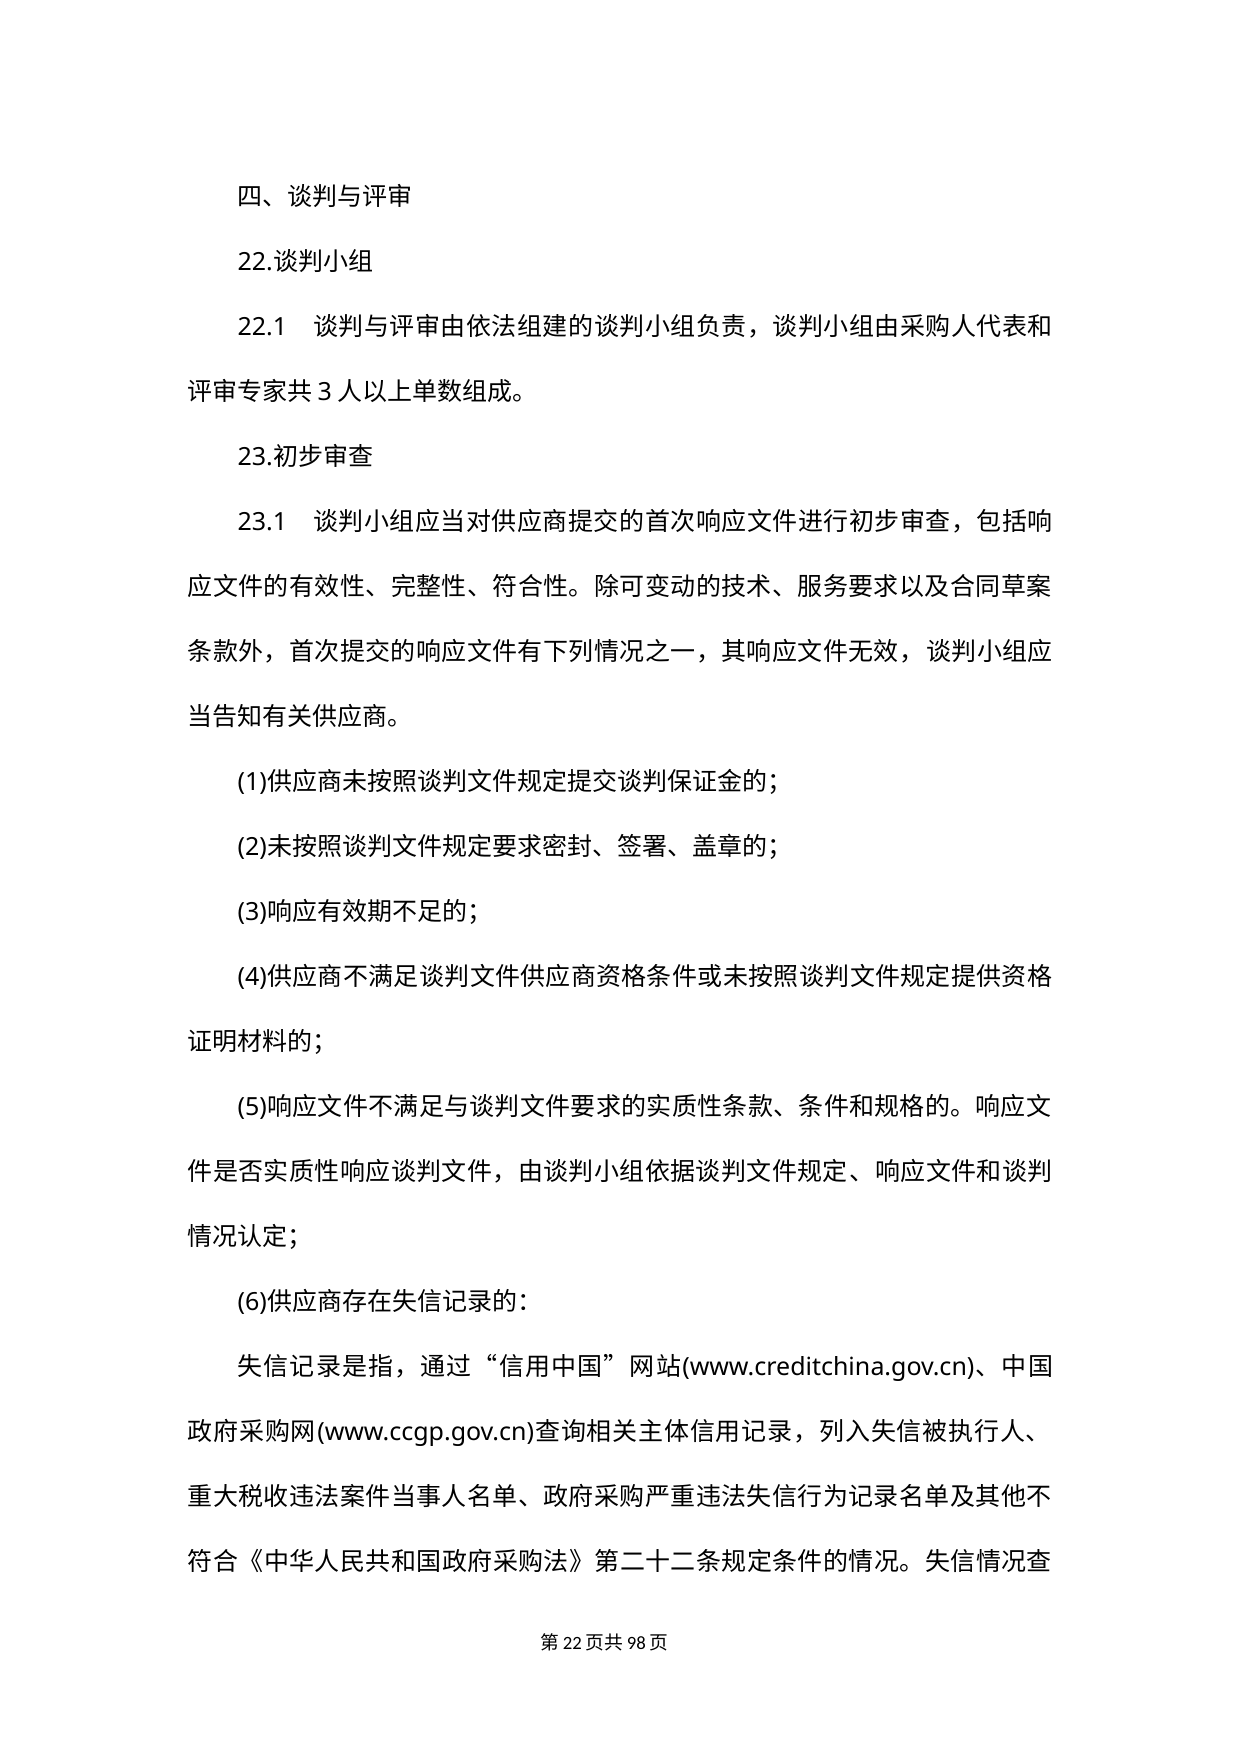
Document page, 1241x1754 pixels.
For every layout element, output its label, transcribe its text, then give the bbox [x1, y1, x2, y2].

text (1)供应商未按照谈判文件规定提交谈判保证金的； [187, 747, 1053, 812]
text (5)响应文件不满足与谈判文件要求的实质性条款、条件和规格的。响应文件是否实质性响应谈判文件，由谈判小组依据谈判文件规定、响应文件和谈判情况认定； [187, 1072, 1053, 1267]
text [187, 1332, 1053, 1592]
text 22.1 谈判与评审由依法组建的谈判小组负责，谈判小组由采购人代表和评审专家共3人以上单数组成。 [187, 292, 1053, 422]
text 23.初步审查 [187, 422, 1053, 487]
text 四、谈判与评审 [187, 162, 1053, 227]
text (6)供应商存在失信记录的： [187, 1267, 1053, 1332]
text (2)未按照谈判文件规定要求密封、签署、盖章的； [187, 812, 1053, 877]
text 22.谈判小组 [187, 227, 1053, 292]
text (3)响应有效期不足的； [187, 877, 1053, 942]
text 23.1 谈判小组应当对供应商提交的首次响应文件进行初步审查，包括响应文件的有效性、完整性、符合性。除可变动的技术、服务要求以及合同草案条款外，首次提交的响应文件有下列情况之一，其响应文件无效，谈判小组应当告知有关供应商。 [187, 487, 1053, 747]
text (4)供应商不满足谈判文件供应商资格条件或未按照谈判文件规定提供资格证明材料的； [187, 942, 1053, 1072]
